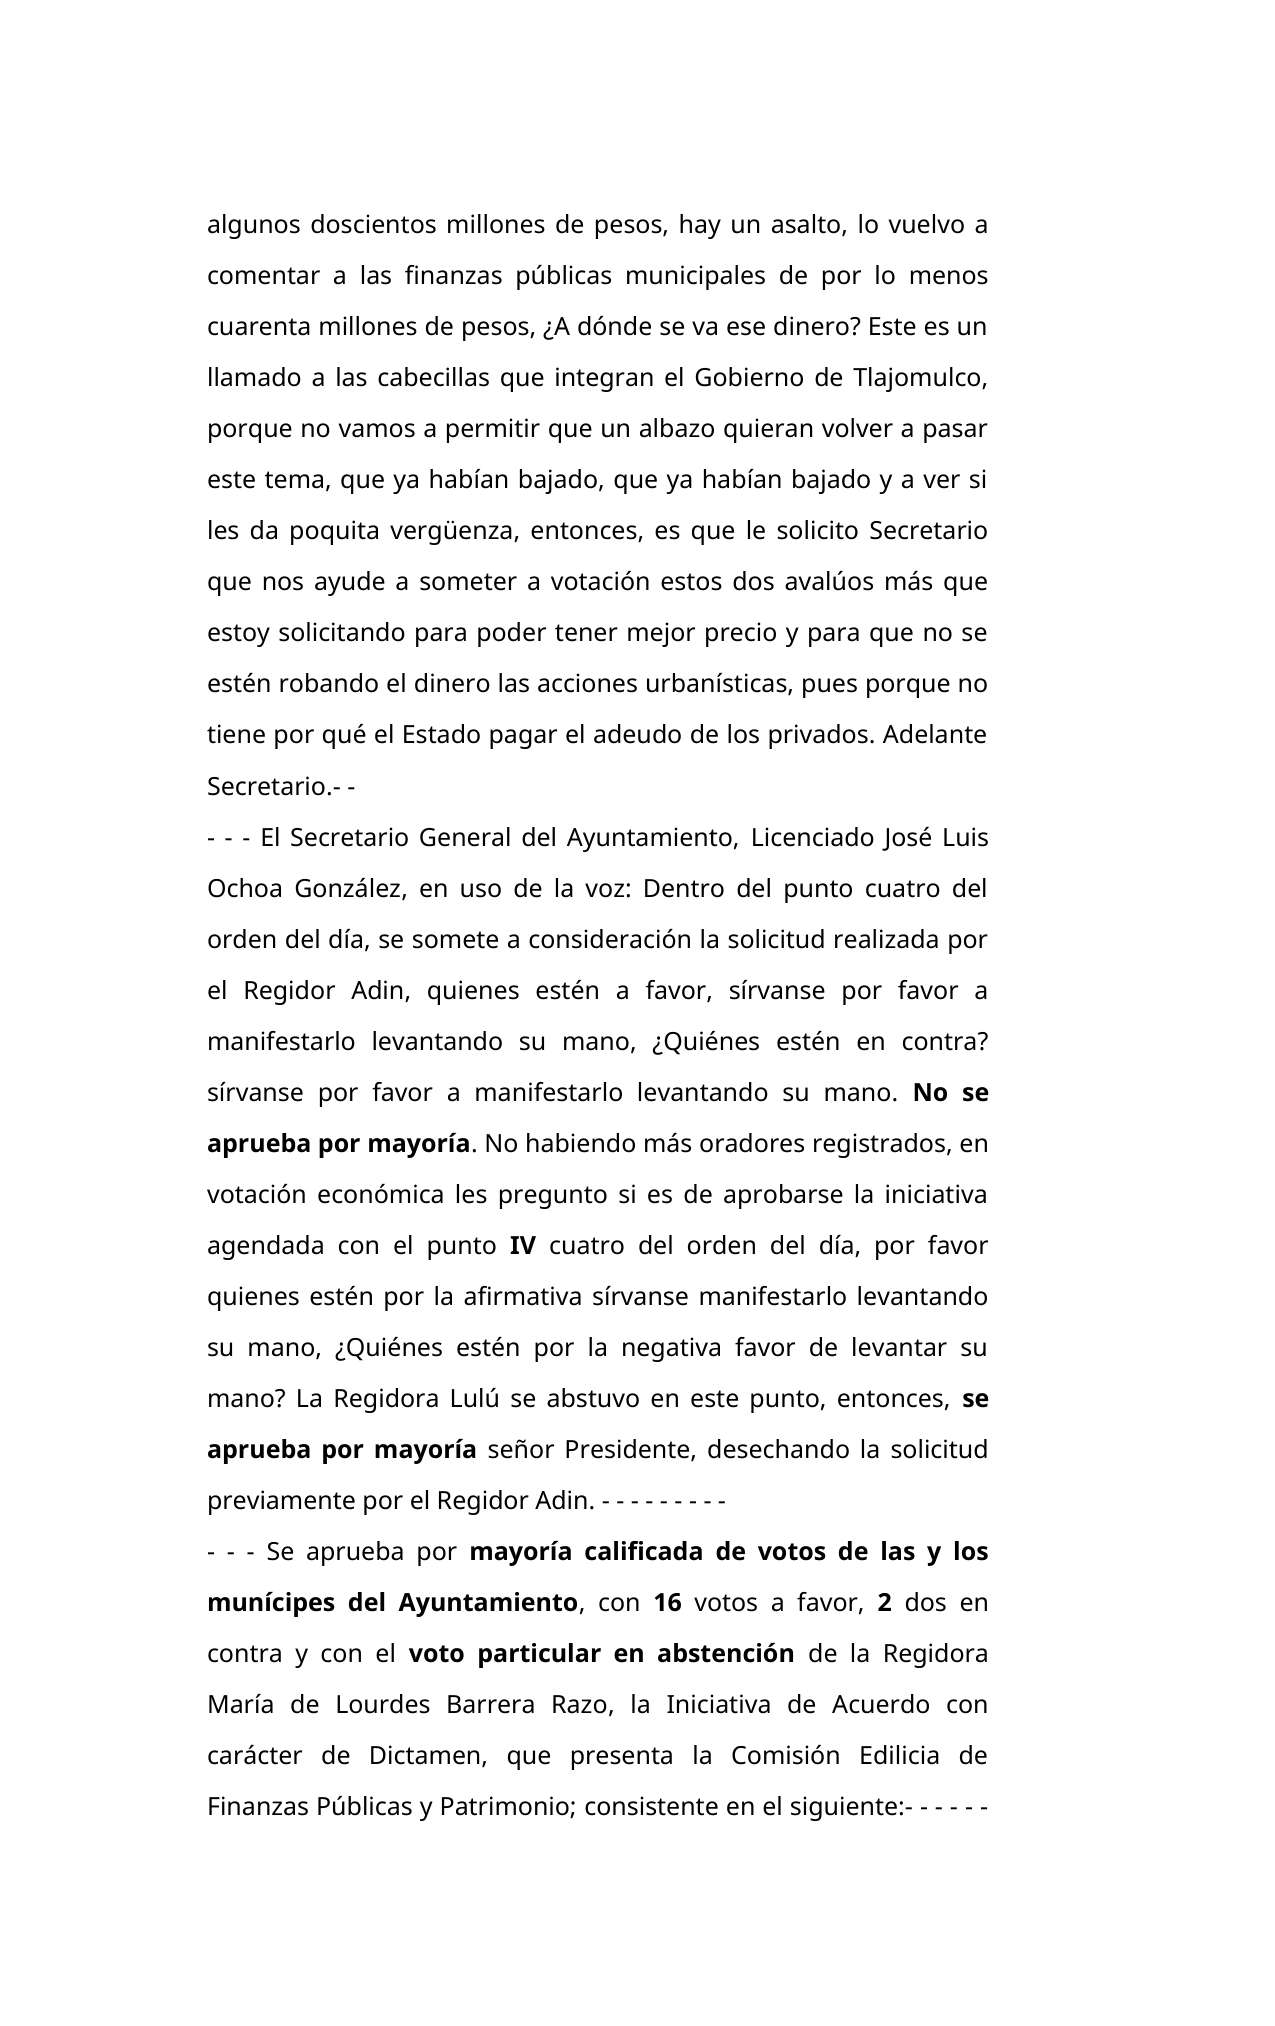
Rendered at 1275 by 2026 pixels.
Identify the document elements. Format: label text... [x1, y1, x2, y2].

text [207, 207, 989, 802]
text - - - El Secretario General del Ayuntamiento, Licenciado José Luis Ochoa González, en uso de la voz: Dentro del punto cuatro del orden del día, se somete a consideración la solicitud realizada por el Regidor Adin, quienes estén a favor, sírvanse por favor a manifestarlo levantando su mano, ¿Quiénes estén en contra? sírvanse por favor a manifestarlo levantando su mano. No se aprueba por mayoría. No habiendo más oradores registrados, en votación económica les pregunto si es de aprobarse la iniciativa agendada con el punto IV cuatro del orden del día, por favor quienes estén por la afirmativa sírvanse manifestarlo levantando su mano, ¿Quiénes estén por la negativa favor de levantar su mano? La Regidora Lulú se abstuvo en este punto, entonces, se aprueba por mayoría señor Presidente, desechando la solicitud previamente por el Regidor Adin. - - - - - - - - - [207, 819, 989, 1517]
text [207, 1534, 989, 1823]
